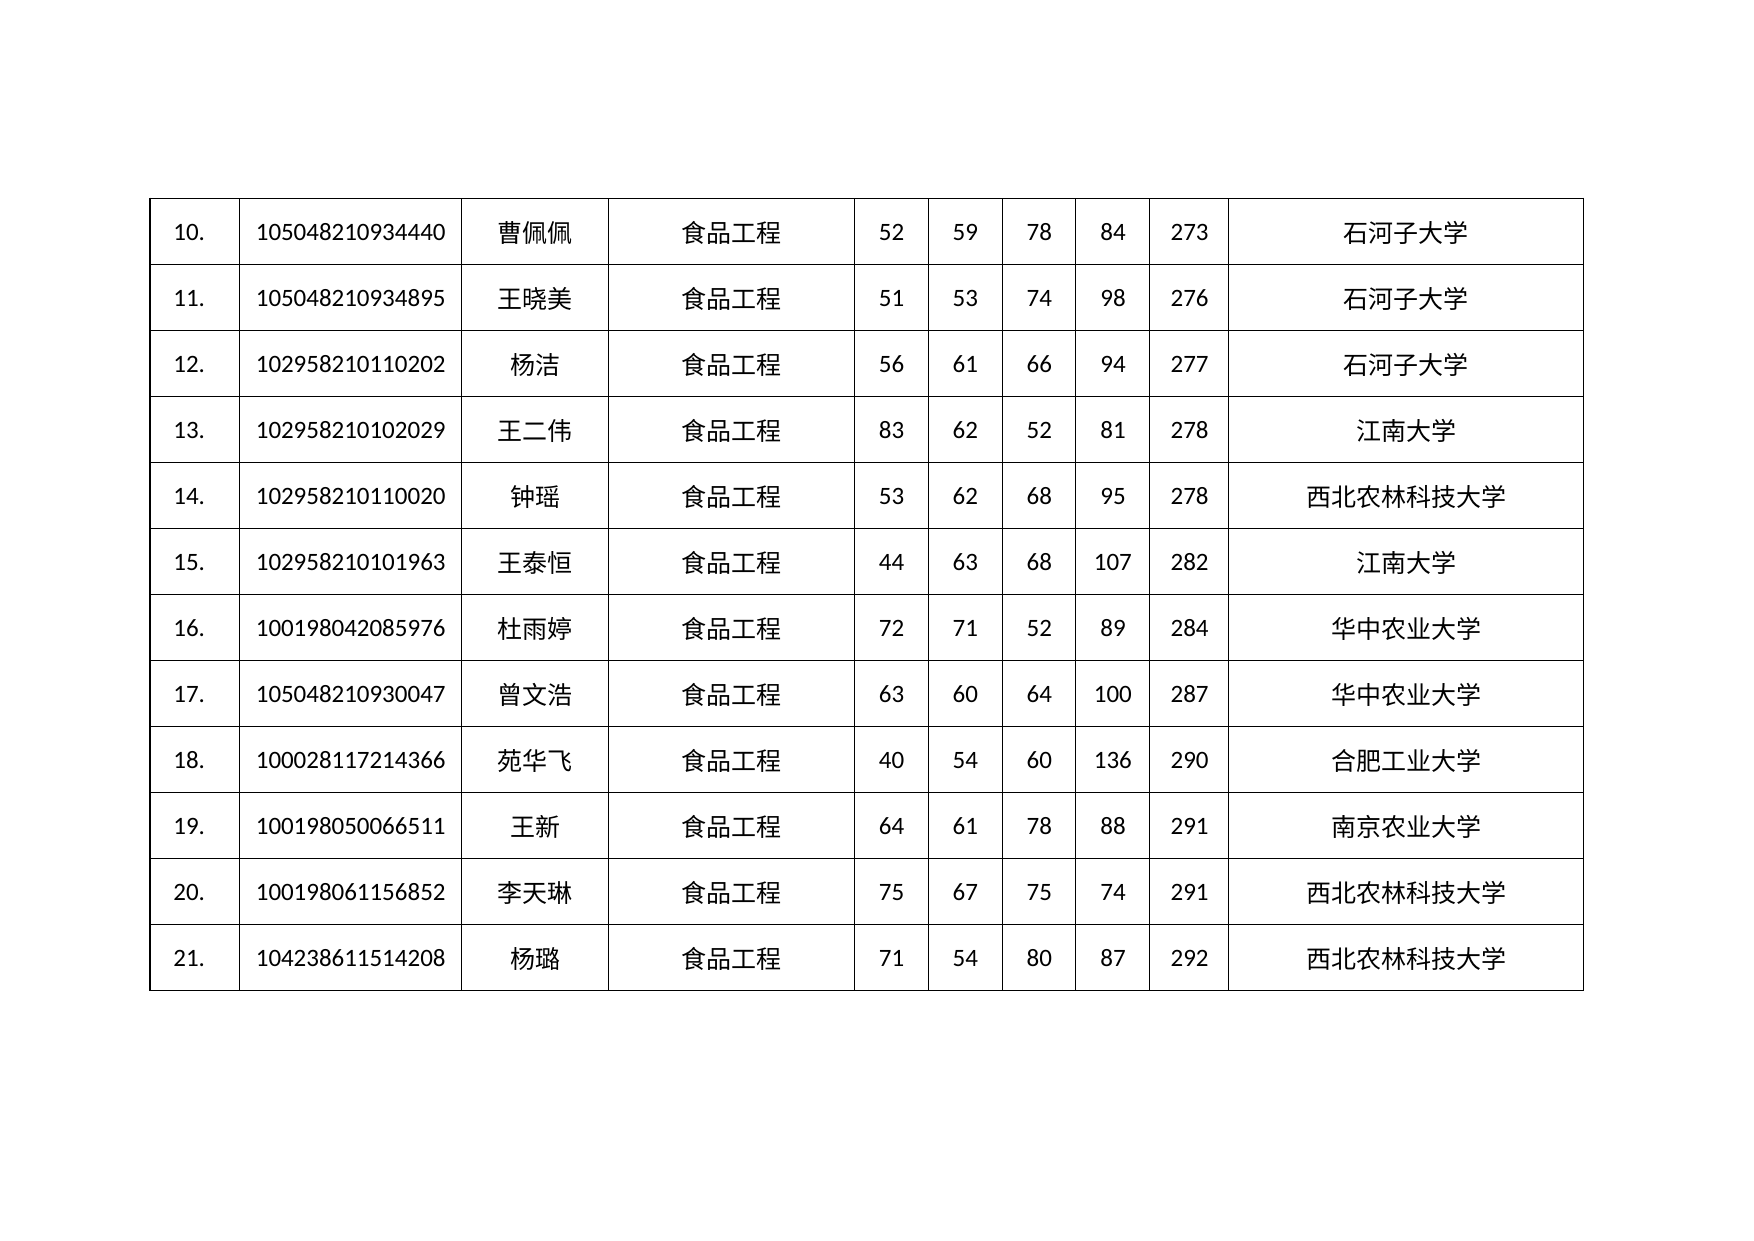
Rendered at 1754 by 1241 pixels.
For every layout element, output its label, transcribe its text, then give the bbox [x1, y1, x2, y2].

table_cell 278 [1150, 463, 1228, 528]
table_cell 292 [1150, 925, 1228, 990]
table_cell 102958210110202 [240, 331, 461, 396]
table_cell 食品工程 [609, 265, 854, 330]
table_cell 61 [929, 793, 1002, 858]
table_cell 华中农业大学 [1229, 595, 1583, 660]
table_cell 52 [855, 199, 928, 264]
table_cell 72 [855, 595, 928, 660]
table_cell 华中农业大学 [1229, 661, 1583, 726]
table_cell 60 [929, 661, 1002, 726]
table_cell 60 [1003, 727, 1075, 792]
table_cell 71 [855, 925, 928, 990]
table_cell 290 [1150, 727, 1228, 792]
table_cell 食品工程 [609, 661, 854, 726]
table_cell 94 [1076, 331, 1149, 396]
table_cell [151, 661, 239, 726]
table_cell 282 [1150, 529, 1228, 594]
table_cell 59 [929, 199, 1002, 264]
table_cell 苑华飞 [462, 727, 608, 792]
table_cell 68 [1003, 463, 1075, 528]
table_cell [151, 199, 239, 264]
table_cell 食品工程 [609, 529, 854, 594]
table_cell 钟瑶 [462, 463, 608, 528]
table_cell 食品工程 [609, 463, 854, 528]
table_cell [151, 331, 239, 396]
table_cell 王泰恒 [462, 529, 608, 594]
table_cell 江南大学 [1229, 529, 1583, 594]
table_cell 西北农林科技大学 [1229, 925, 1583, 990]
table_cell 食品工程 [609, 331, 854, 396]
table_cell 105048210934440 [240, 199, 461, 264]
table_cell 曹佩佩 [462, 199, 608, 264]
table_cell 62 [929, 397, 1002, 462]
table_cell [151, 925, 239, 990]
table_cell 276 [1150, 265, 1228, 330]
table_cell 53 [855, 463, 928, 528]
table_cell 95 [1076, 463, 1149, 528]
table_cell 食品工程 [609, 925, 854, 990]
table_cell 王二伟 [462, 397, 608, 462]
table_cell 江南大学 [1229, 397, 1583, 462]
table_cell 277 [1150, 331, 1228, 396]
table_cell 石河子大学 [1229, 265, 1583, 330]
table_cell 54 [929, 925, 1002, 990]
table_cell 75 [1003, 859, 1075, 924]
table_cell 54 [929, 727, 1002, 792]
table_cell 87 [1076, 925, 1149, 990]
table_cell 89 [1076, 595, 1149, 660]
table_cell 食品工程 [609, 595, 854, 660]
table_cell 278 [1150, 397, 1228, 462]
table_cell 63 [929, 529, 1002, 594]
table_cell 曾文浩 [462, 661, 608, 726]
table_cell 56 [855, 331, 928, 396]
table_cell 64 [855, 793, 928, 858]
table_cell 食品工程 [609, 727, 854, 792]
table_cell 王新 [462, 793, 608, 858]
table_cell 40 [855, 727, 928, 792]
table_cell [151, 727, 239, 792]
table_cell 王晓美 [462, 265, 608, 330]
table_cell 100198050066511 [240, 793, 461, 858]
table_cell 62 [929, 463, 1002, 528]
table_cell 136 [1076, 727, 1149, 792]
table_cell 68 [1003, 529, 1075, 594]
table_cell 李天琳 [462, 859, 608, 924]
table_cell 102958210102029 [240, 397, 461, 462]
table_cell 石河子大学 [1229, 331, 1583, 396]
table_cell 291 [1150, 859, 1228, 924]
table_cell 81 [1076, 397, 1149, 462]
table_cell 74 [1076, 859, 1149, 924]
table_cell 食品工程 [609, 793, 854, 858]
table_cell 食品工程 [609, 859, 854, 924]
table_cell 西北农林科技大学 [1229, 463, 1583, 528]
table_cell 100028117214366 [240, 727, 461, 792]
table_cell 88 [1076, 793, 1149, 858]
table_cell 52 [1003, 595, 1075, 660]
table_cell 61 [929, 331, 1002, 396]
table_cell 107 [1076, 529, 1149, 594]
table_cell [151, 265, 239, 330]
table_cell 63 [855, 661, 928, 726]
table_cell 83 [855, 397, 928, 462]
table_cell 食品工程 [609, 199, 854, 264]
table_cell [151, 529, 239, 594]
table_cell 石河子大学 [1229, 199, 1583, 264]
table_cell 78 [1003, 199, 1075, 264]
table_cell 64 [1003, 661, 1075, 726]
table_cell [151, 463, 239, 528]
table_cell 44 [855, 529, 928, 594]
table_cell 100198042085976 [240, 595, 461, 660]
table_cell [151, 595, 239, 660]
table_cell 食品工程 [609, 397, 854, 462]
table_cell [151, 397, 239, 462]
table_cell 284 [1150, 595, 1228, 660]
table_cell [151, 793, 239, 858]
table_cell 杨璐 [462, 925, 608, 990]
table_cell [151, 859, 239, 924]
table_cell 53 [929, 265, 1002, 330]
table_cell 105048210930047 [240, 661, 461, 726]
table_cell 西北农林科技大学 [1229, 859, 1583, 924]
table_cell 100 [1076, 661, 1149, 726]
table_cell 102958210101963 [240, 529, 461, 594]
table_cell 51 [855, 265, 928, 330]
table_cell 南京农业大学 [1229, 793, 1583, 858]
table_cell 80 [1003, 925, 1075, 990]
table_cell 273 [1150, 199, 1228, 264]
table_cell 291 [1150, 793, 1228, 858]
table_cell 75 [855, 859, 928, 924]
table_cell 102958210110020 [240, 463, 461, 528]
table_cell 74 [1003, 265, 1075, 330]
table_cell 67 [929, 859, 1002, 924]
table_cell 287 [1150, 661, 1228, 726]
table_cell 杨洁 [462, 331, 608, 396]
table_cell 合肥工业大学 [1229, 727, 1583, 792]
table_cell 105048210934895 [240, 265, 461, 330]
table_cell 84 [1076, 199, 1149, 264]
table_cell 66 [1003, 331, 1075, 396]
table_cell 52 [1003, 397, 1075, 462]
table_cell 71 [929, 595, 1002, 660]
table_cell 100198061156852 [240, 859, 461, 924]
table_cell 98 [1076, 265, 1149, 330]
table_cell 104238611514208 [240, 925, 461, 990]
table_cell 杜雨婷 [462, 595, 608, 660]
table_cell 78 [1003, 793, 1075, 858]
